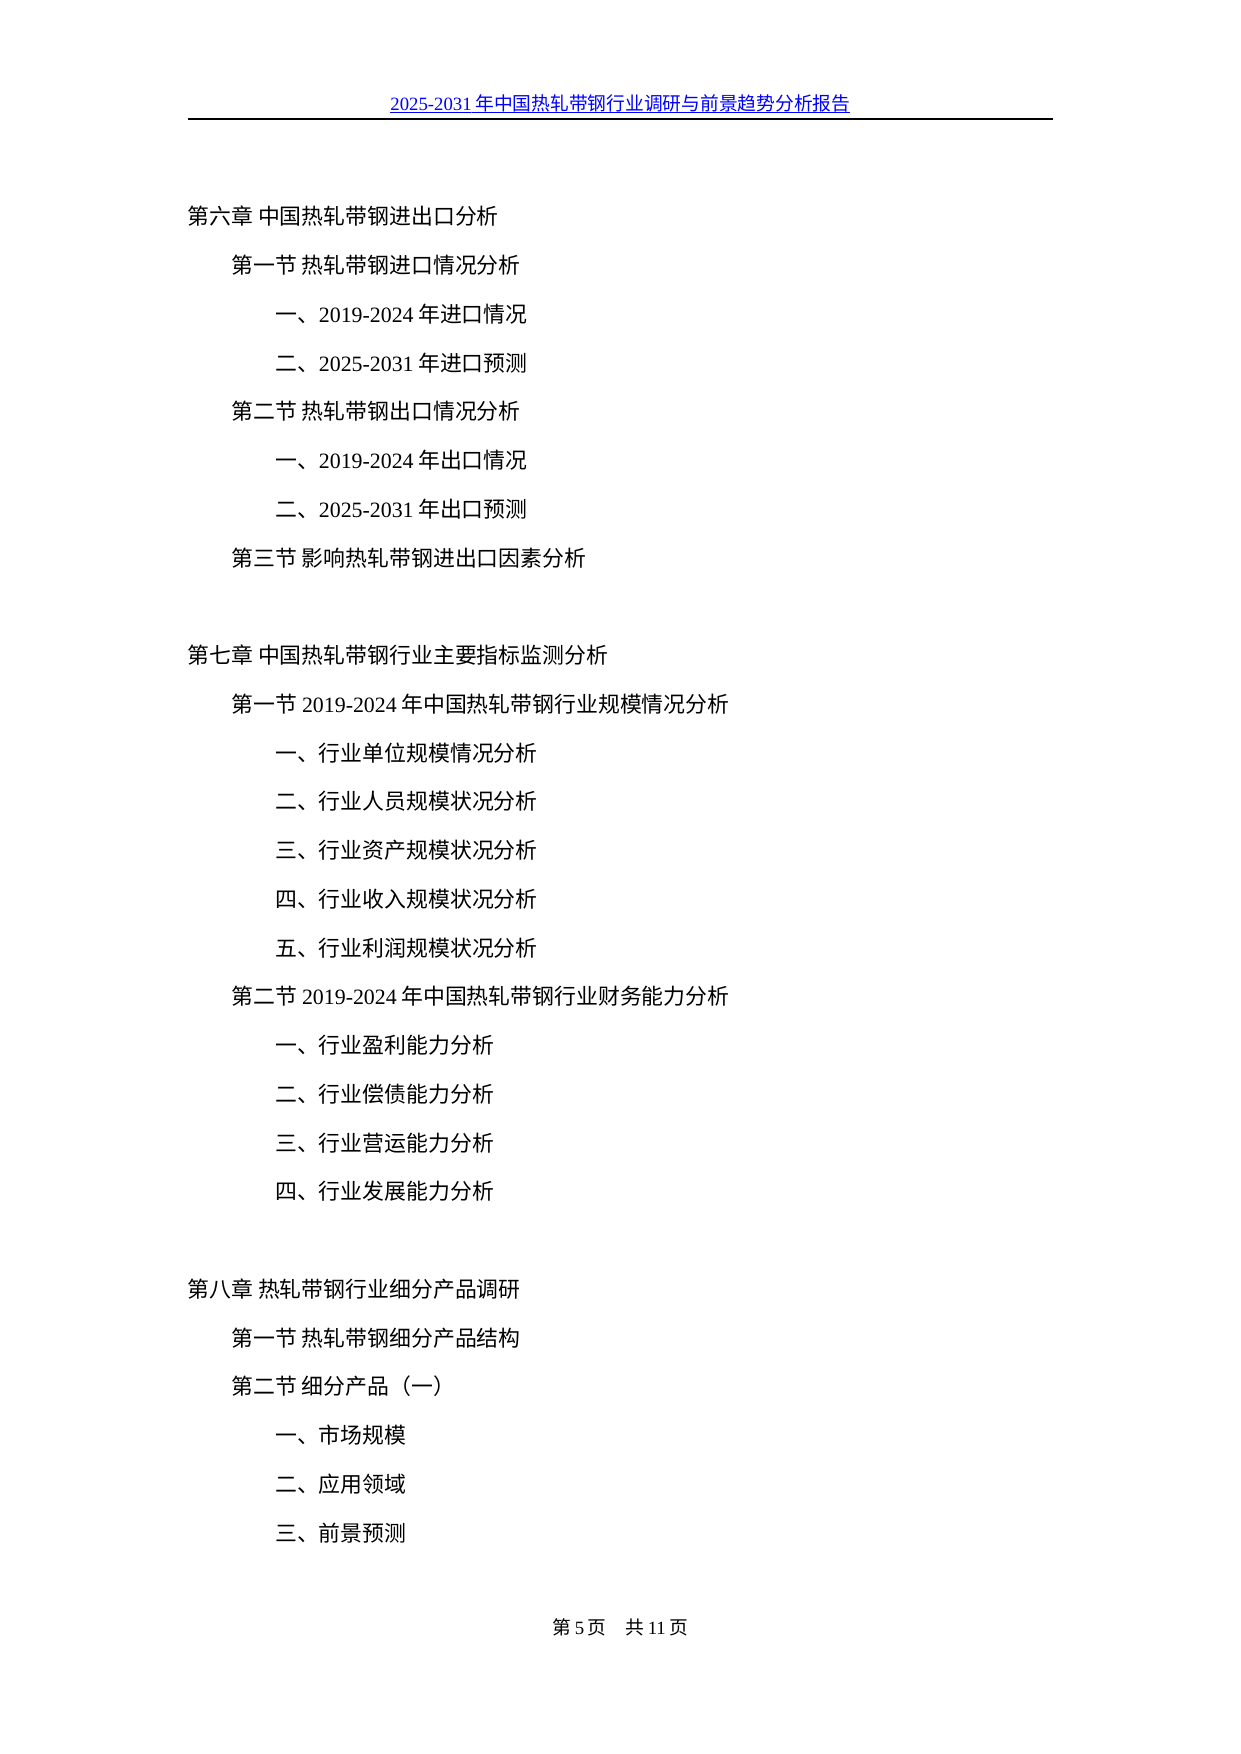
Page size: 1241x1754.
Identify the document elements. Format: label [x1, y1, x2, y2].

text [187, 150, 1053, 1548]
